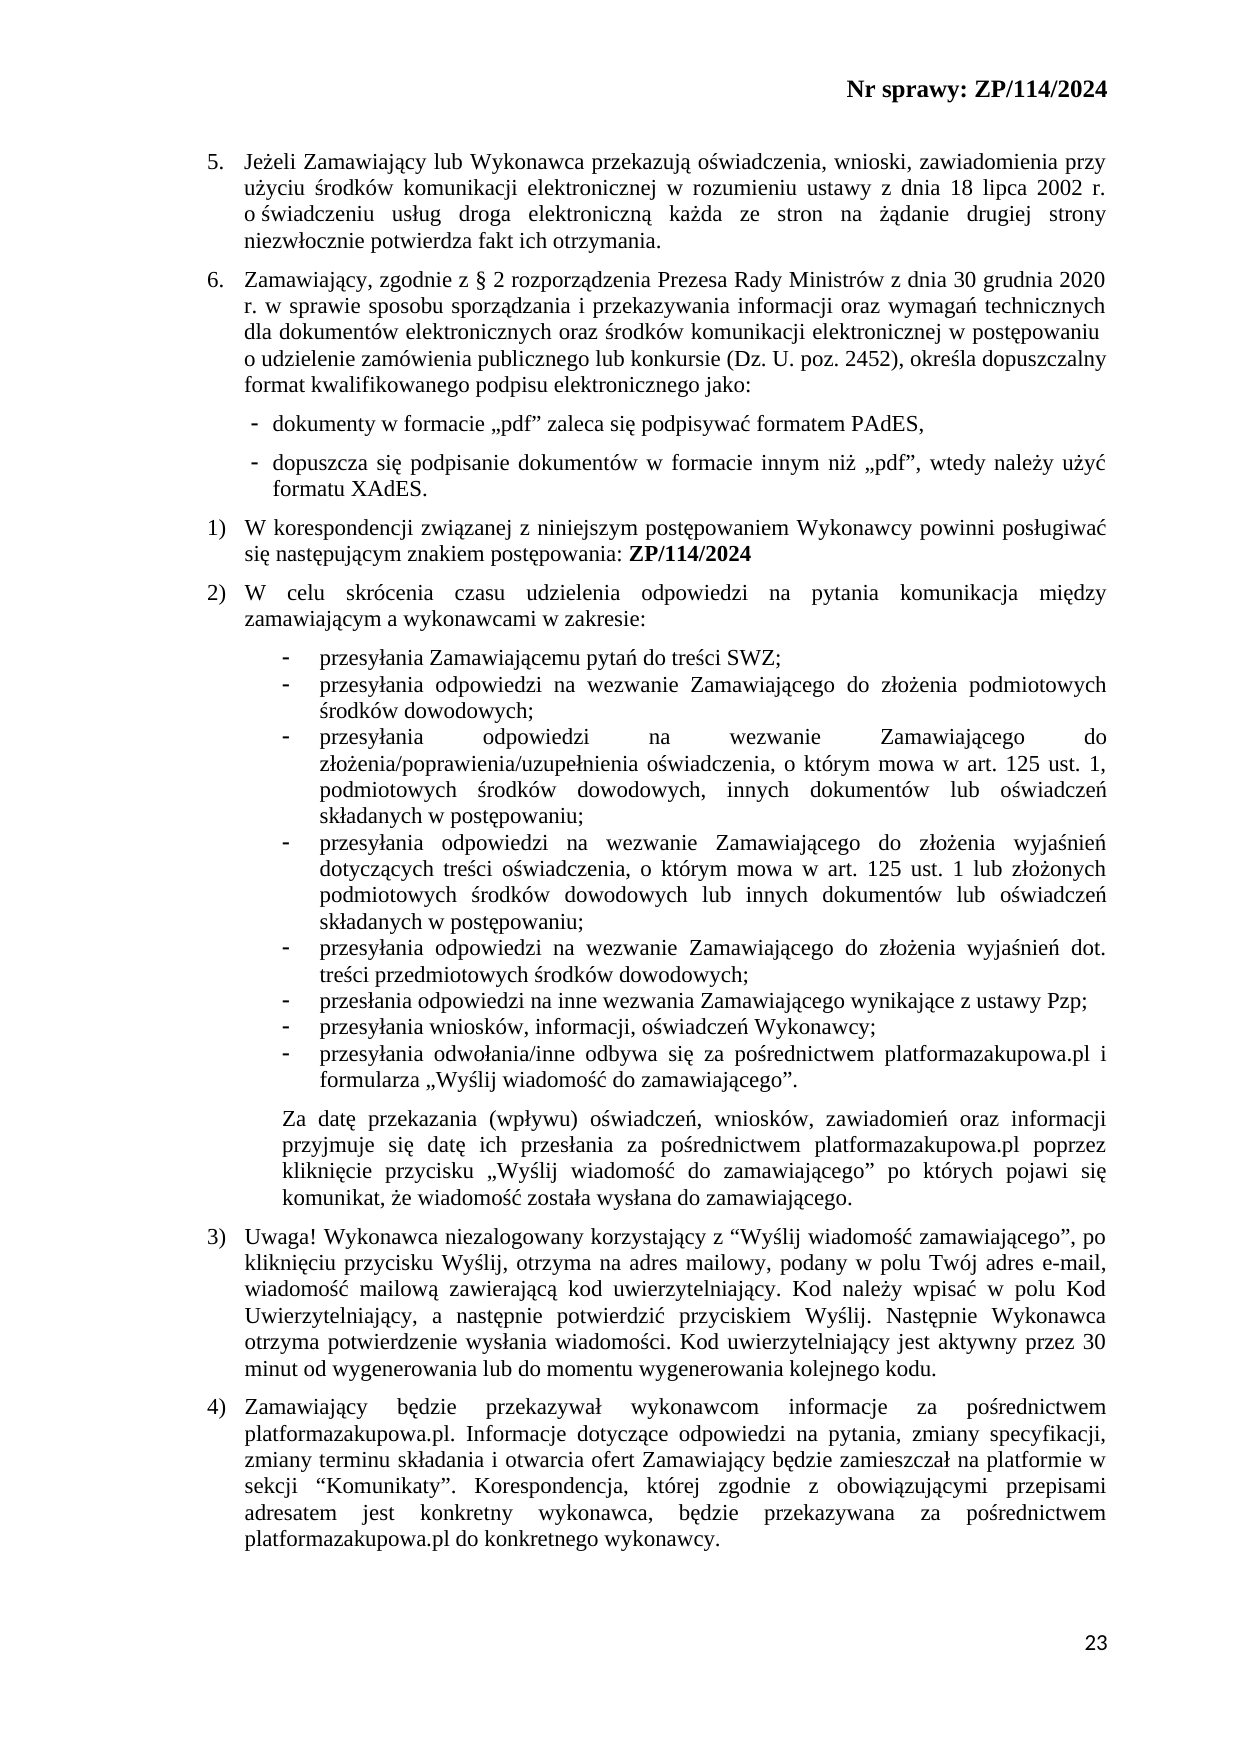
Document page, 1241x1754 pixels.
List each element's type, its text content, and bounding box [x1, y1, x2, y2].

list dopuszcza się podpisanie dokumentów w formacie innym niż „pdf”, wtedy należy użyć formatu XAdES. [251, 449, 1107, 501]
list przesłania odpowiedzi na inne wezwania Zamawiającego wynikające z ustawy Pzp; [282, 987, 1107, 1013]
list przesyłania odpowiedzi na wezwanie Zamawiającego do złożenia podmiotowych środków dowodowych; [282, 671, 1107, 723]
list przesyłania odpowiedzi na wezwanie Zamawiającego do złożenia wyjaśnień dot. treści przedmiotowych środków dowodowych; [282, 934, 1107, 987]
list przesyłania odpowiedzi na wezwanie Zamawiającego do złożenia/poprawienia/uzupełnienia oświadczenia, o którym mowa w art. 125 ust. 1, podmiotowych środków dowodowych, innych dokumentów lub oświadczeń składanych w postępowaniu; [282, 723, 1107, 829]
list przesyłania odpowiedzi na wezwanie Zamawiającego do złożenia wyjaśnień dotyczących treści oświadczenia, o którym mowa w art. 125 ust. 1 lub złożonych podmiotowych środków dowodowych lub innych dokumentów lub oświadczeń składanych w postępowaniu; [282, 829, 1107, 934]
text Za datę przekazania (wpływu) oświadczeń, wniosków, zawiadomień oraz informacji przyjmuje się datę ich przesłania za pośrednictwem platformazakupowa.pl poprzez kliknięcie przycisku „Wyślij wiadomość do zamawiającego” po których pojawi się komunikat, że wiadomość została wysłana do zamawiającego. [282, 1105, 1107, 1210]
list przesyłania wniosków, informacji, oświadczeń Wykonawcy; [282, 1013, 1107, 1040]
list Zamawiający, zgodnie z § 2 rozporządzenia Prezesa Rady Ministrów z dnia 30 grudnia 2020 r. w sprawie sposobu sporządzania i przekazywania informacji oraz wymagań technicznych dla dokumentów elektronicznych oraz środków komunikacji elektronicznej w postępowaniu o udzielenie zamówienia publicznego lub konkursie (Dz. U. poz. 2452), określa dopuszczalny format kwalifikowanego podpisu elektronicznego jako: [207, 266, 1107, 397]
list Jeżeli Zamawiający lub Wykonawca przekazują oświadczenia, wnioski, zawiadomienia przy użyciu środków komunikacji elektronicznej w rozumieniu ustawy z dnia 18 lipca 2002 r. o świadczeniu usług droga elektroniczną każda ze stron na żądanie drugiej strony niezwłocznie potwierdza fakt ich otrzymania. [207, 148, 1107, 253]
list przesyłania odwołania/inne odbywa się za pośrednictwem platformazakupowa.pl i formularza „Wyślij wiadomość do zamawiającego”. [282, 1040, 1107, 1092]
list W korespondencji związanej z niniejszym postępowaniem Wykonawcy powinni posługiwać się następującym znakiem postępowania: ZP/114/2024 [207, 514, 1107, 567]
list Zamawiający będzie przekazywał wykonawcom informacje za pośrednictwem platformazakupowa.pl. Informacje dotyczące odpowiedzi na pytania, zmiany specyfikacji, zmiany terminu składania i otwarcia ofert Zamawiający będzie zamieszczał na platformie w sekcji “Komunikaty”. Korespondencja, której zgodnie z obowiązującymi przepisami adresatem jest konkretny wykonawca, będzie przekazywana za pośrednictwem platformazakupowa.pl do konkretnego wykonawcy. [207, 1393, 1107, 1552]
list dokumenty w formacie „pdf” zaleca się podpisywać formatem PAdES, [251, 410, 1107, 436]
list W celu skrócenia czasu udzielenia odpowiedzi na pytania komunikacja między zamawiającym a wykonawcami w zakresie: [207, 579, 1107, 632]
list Uwaga! Wykonawca niezalogowany korzystający z “Wyślij wiadomość zamawiającego”, po kliknięciu przycisku Wyślij, otrzyma na adres mailowy, podany w polu Twój adres e-mail, wiadomość mailową zawierającą kod uwierzytelniający. Kod należy wpisać w polu Kod Uwierzytelniający, a następnie potwierdzić przyciskiem Wyślij. Następnie Wykonawca otrzyma potwierdzenie wysłania wiadomości. Kod uwierzytelniający jest aktywny przez 30 minut od wygenerowania lub do momentu wygenerowania kolejnego kodu. [207, 1223, 1107, 1381]
list przesyłania Zamawiającemu pytań do treści SWZ; [282, 644, 1107, 671]
